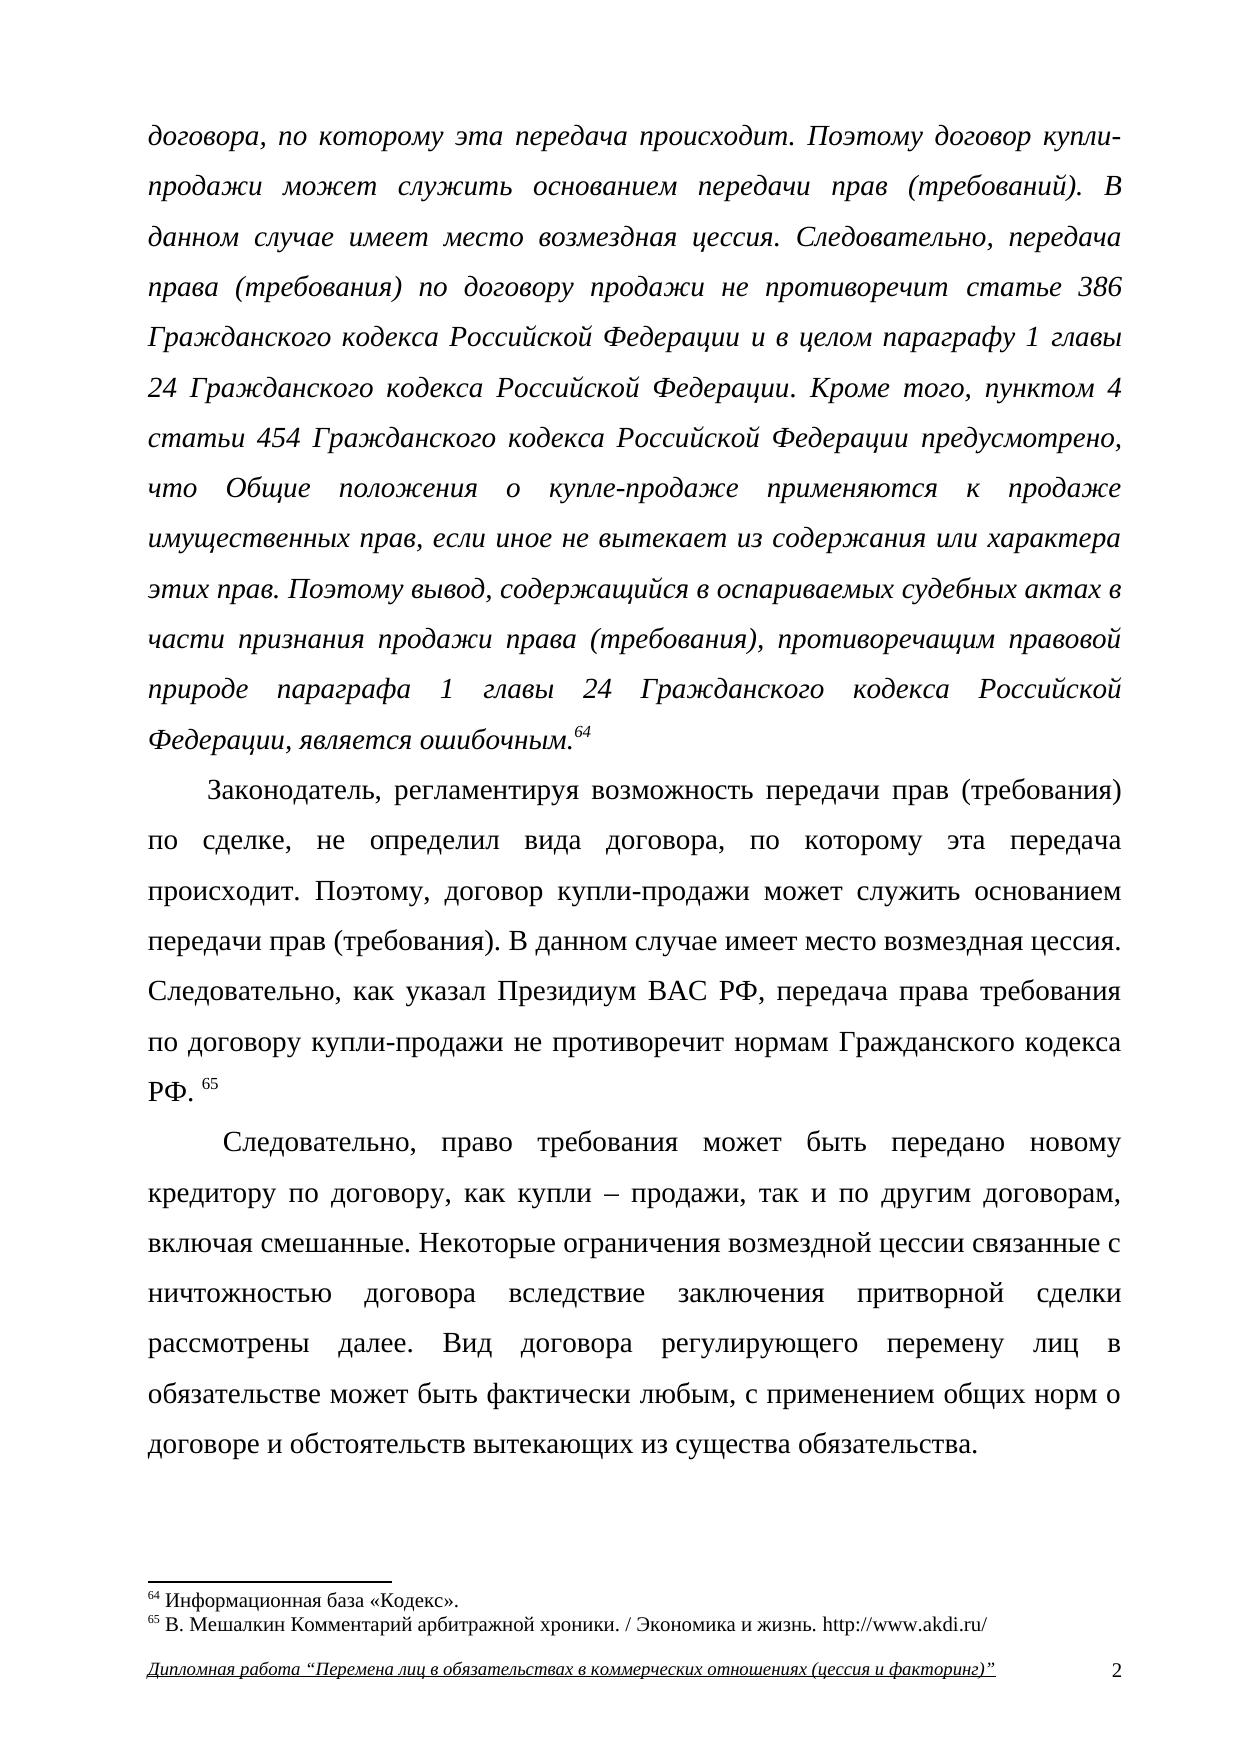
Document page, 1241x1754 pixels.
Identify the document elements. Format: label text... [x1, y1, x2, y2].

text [148, 118, 1122, 755]
text Законодатель, регламентируя возможность передачи прав (требования) по сделке, не определил вида договора, по которому эта передача происходит. Поэтому, договор купли-продажи может служить основанием передачи прав (требования). В данном случае имеет место возмездная цессия. Следовательно, как указал Президиум ВАС РФ, передача права требования по договору купли-продажи не противоречит нормам Гражданского кодекса РФ. [148, 772, 1122, 1108]
text Следовательно, право требования может быть передано новому кредитору по договору, как купли – продажи, так и по другим договорам, включая смешанные. Некоторые ограничения возмездной цессии связанные с ничтожностью договора вследствие заключения притворной сделки рассмотрены далее. Вид договора регулирующего перемену лиц в обязательстве может быть фактически любым, с применением общих норм о договоре и обстоятельств вытекающих из существа обязательства. [148, 1124, 1122, 1460]
